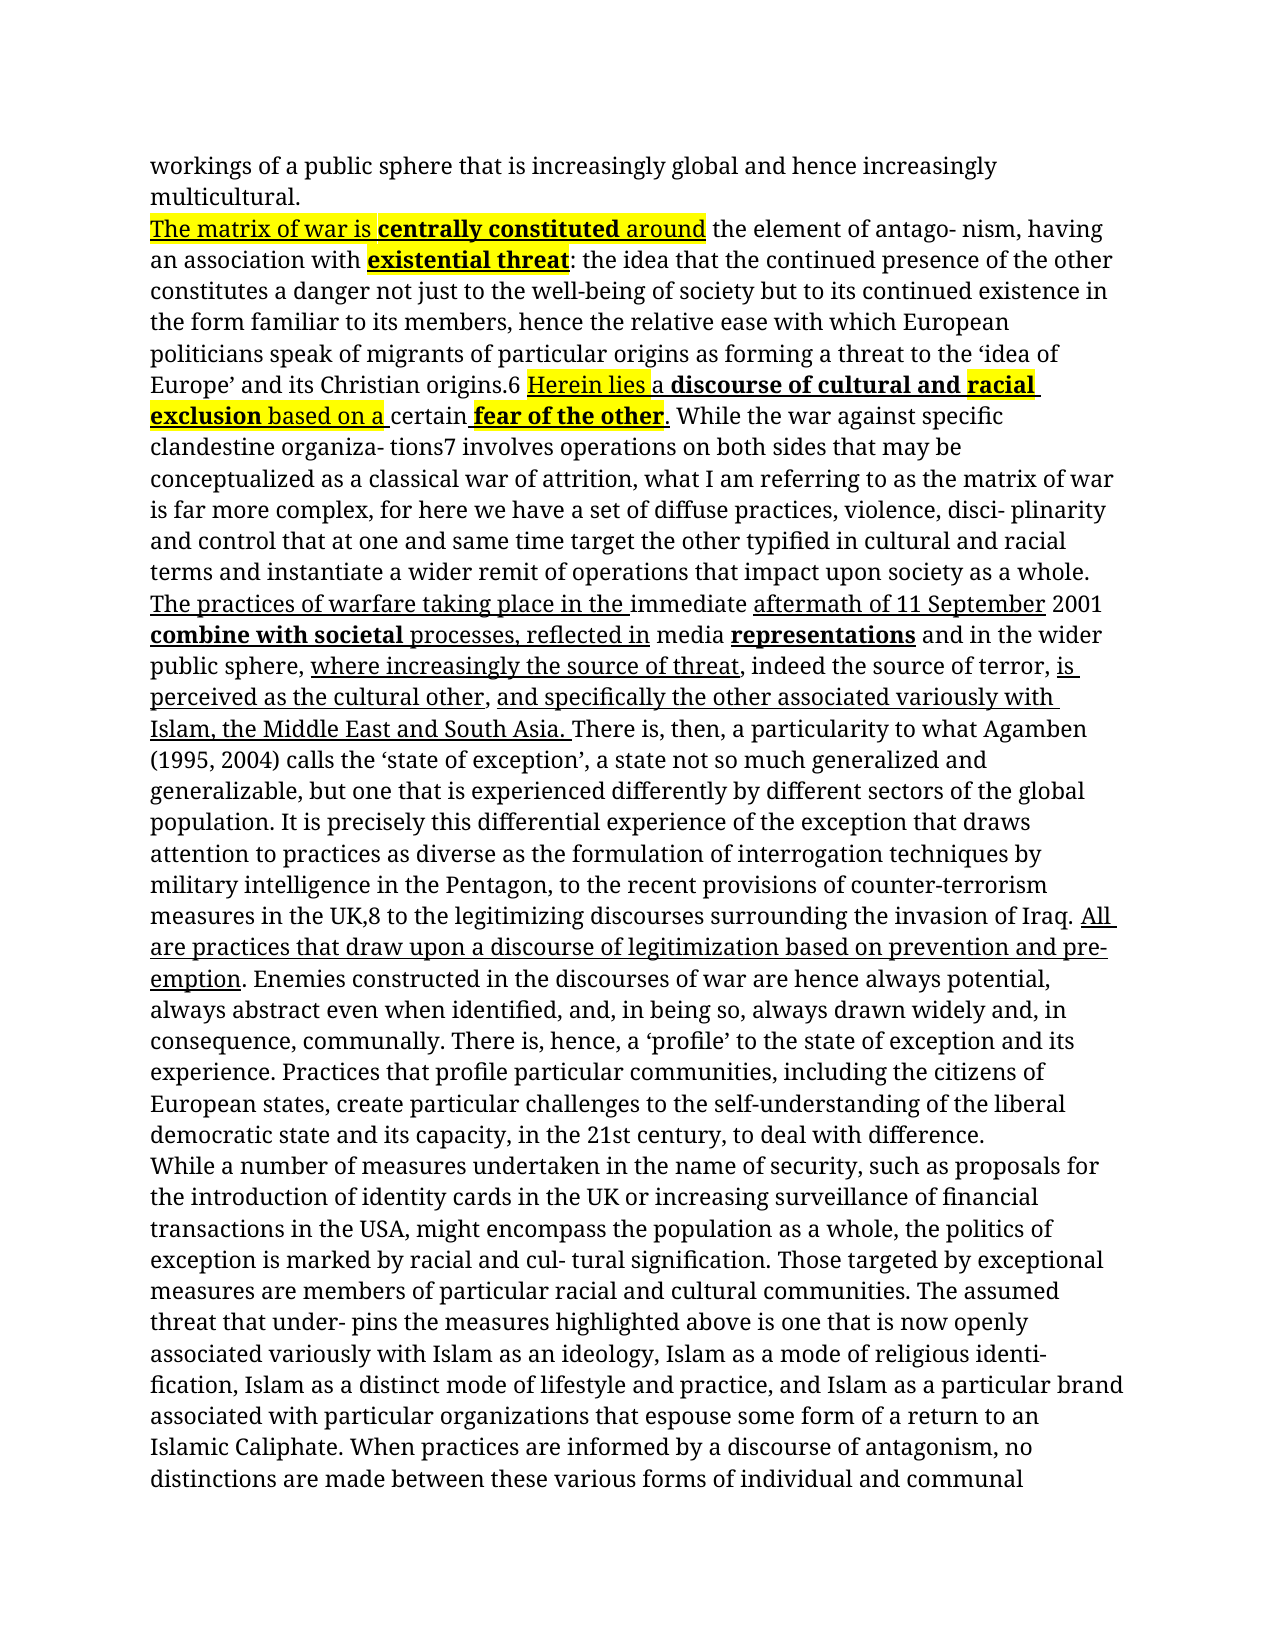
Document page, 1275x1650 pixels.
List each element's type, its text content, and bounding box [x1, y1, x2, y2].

text The practices of warfare taking place in the immediate aftermath of 11 September 2001 combine with societal processes, reflected in media representations and in the wider public sphere, where increasingly the source of threat, indeed the source of terror, is perceived as the cultural other, and specifically the other associated variously with Islam, the Middle East and South Asia. There is, then, a particularity to what Agamben (1995, 2004) calls the ‘state of exception’, a state not so much generalized and generalizable, but one that is experienced differently by different sectors of the global population. It is precisely this differential experience of the exception that draws attention to practices as diverse as the formulation of interrogation techniques by military intelligence in the Pentagon, to the recent provisions of counter-terrorism measures in the UK,8 to the legitimizing discourses surrounding the invasion of Iraq. All are practices that draw upon a discourse of legitimization based on prevention and pre-emption. Enemies constructed in the discourses of war are hence always potential, always abstract even when identified, and, in being so, always drawn widely and, in consequence, communally. There is, hence, a ‘profile’ to the state of exception and its experience. Practices that profile particular communities, including the citizens of European states, create particular challenges to the self-understanding of the liberal democratic state and its capacity, in the 21st century, to deal with difference. [150, 587, 1125, 1150]
text The matrix of war is centrally constituted around the element of antago- nism, having an association with existential threat: the idea that the continued presence of the other constitutes a danger not just to the well-being of society but to its continued existence in the form familiar to its members, hence the relative ease with which European politicians speak of migrants of particular origins as forming a threat to the ‘idea of Europe’ and its Christian origins.6 Herein lies a discourse of cultural and racial exclusion based on a certain fear of the other. While the war against specific clandestine organiza- tions7 involves operations on both sides that may be conceptualized as a classical war of attrition, what I am referring to as the matrix of war is far more complex, for here we have a set of diffuse practices, violence, disci- plinarity and control that at one and same time target the other typified in cultural and racial terms and instantiate a wider remit of operations that impact upon society as a whole. [150, 212, 1125, 587]
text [150, 1150, 1125, 1494]
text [150, 150, 1125, 212]
